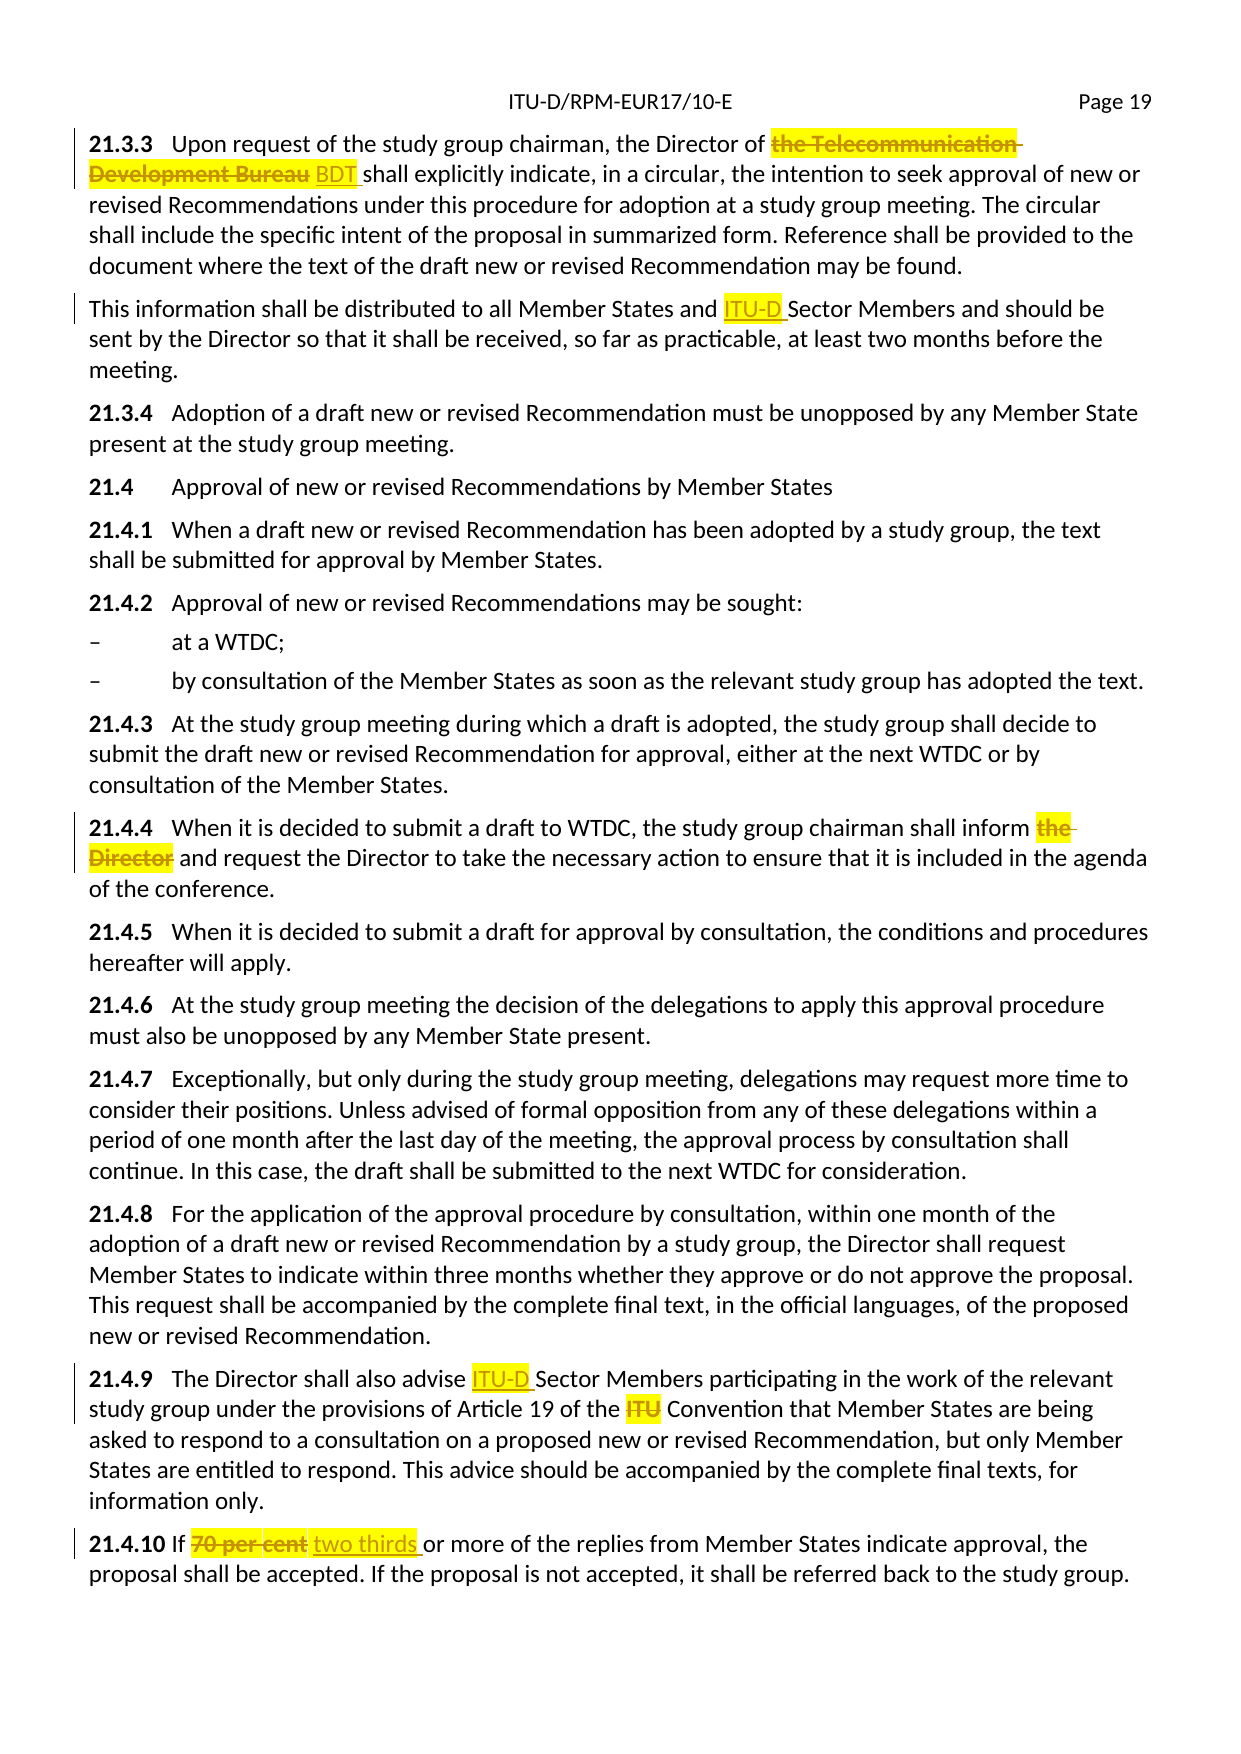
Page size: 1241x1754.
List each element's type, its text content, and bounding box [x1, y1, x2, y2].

text 21.4.6 At the study group meeting the decision of the delegations to apply this approval procedure must also be unopposed by any Member State present. [89, 990, 1152, 1051]
text 21.4.1 When a draft new or revised Recommendation has been adopted by a study group, the text shall be submitted for approval by Member States. [89, 514, 1152, 575]
text – by consultation of the Member States as soon as the relevant study group has adopted the text. [89, 665, 1152, 696]
text 21.4 Approval of new or revised Recommendations by Member States [89, 471, 1152, 501]
text 21.4.7 Exceptionally, but only during the study group meeting, delegations may request more time to consider their positions. Unless advised of formal opposition from any of these delegations within a period of one month after the last day of the meeting, the approval process by consultation shall continue. In this case, the draft shall be submitted to the next WTDC for consideration. [89, 1063, 1152, 1185]
text 21.4.10 If 70 per cent or more of the replies from Member States indicate approval, the proposal shall be accepted. If the proposal is not accepted, it shall be referred back to the study group. [89, 1528, 1152, 1589]
text 21.4.8 For the application of the approval procedure by consultation, within one month of the adoption of a draft new or revised Recommendation by a study group, the Director shall request Member States to indicate within three months whether they approve or do not approve the proposal. This request shall be accompanied by the complete final text, in the official languages, of the proposed new or revised Recommendation. [89, 1198, 1152, 1350]
text 21.4.3 At the study group meeting during which a draft is adopted, the study group shall decide to submit the draft new or revised Recommendation for approval, either at the next WTDC or by consultation of the Member States. [89, 708, 1152, 799]
text 21.4.4 When it is decided to submit a draft to WTDC, the study group chairman shall inform the Director and request the Director to take the necessary action to ensure that it is included in the agenda of the conference. [89, 812, 1152, 904]
text This information shall be distributed to all Member States and Sector Members and should be sent by the Director so that it shall be received, so far as practicable, at least two months before the meeting. [89, 293, 1152, 385]
text 21.4.5 When it is decided to submit a draft for approval by consultation, the conditions and procedures hereafter will apply. [89, 916, 1152, 977]
text – at a WTDC; [89, 626, 1152, 657]
text 21.4.9 The Director shall also advise Sector Members participating in the work of the relevant study group under the provisions of Article 19 of the ITU Convention that Member States are being asked to respond to a consultation on a proposed new or revised Recommendation, but only Member States are entitled to respond. This advice should be accompanied by the complete final texts, for information only. [89, 1363, 1152, 1516]
text 21.4.2 Approval of new or revised Recommendations may be sought: [89, 587, 1152, 618]
text 21.3.3 Upon request of the study group chairman, the Director of the Telecommunication Development Bureau shall explicitly indicate, in a circular, the intention to seek approval of new or revised Recommendations under this procedure for adoption at a study group meeting. The circular shall include the specific intent of the proposal in summarized form. Reference shall be provided to the document where the text of the draft new or revised Recommendation may be found. [89, 128, 1152, 281]
text 21.3.4 Adoption of a draft new or revised Recommendation must be unopposed by any Member State present at the study group meeting. [89, 397, 1152, 458]
